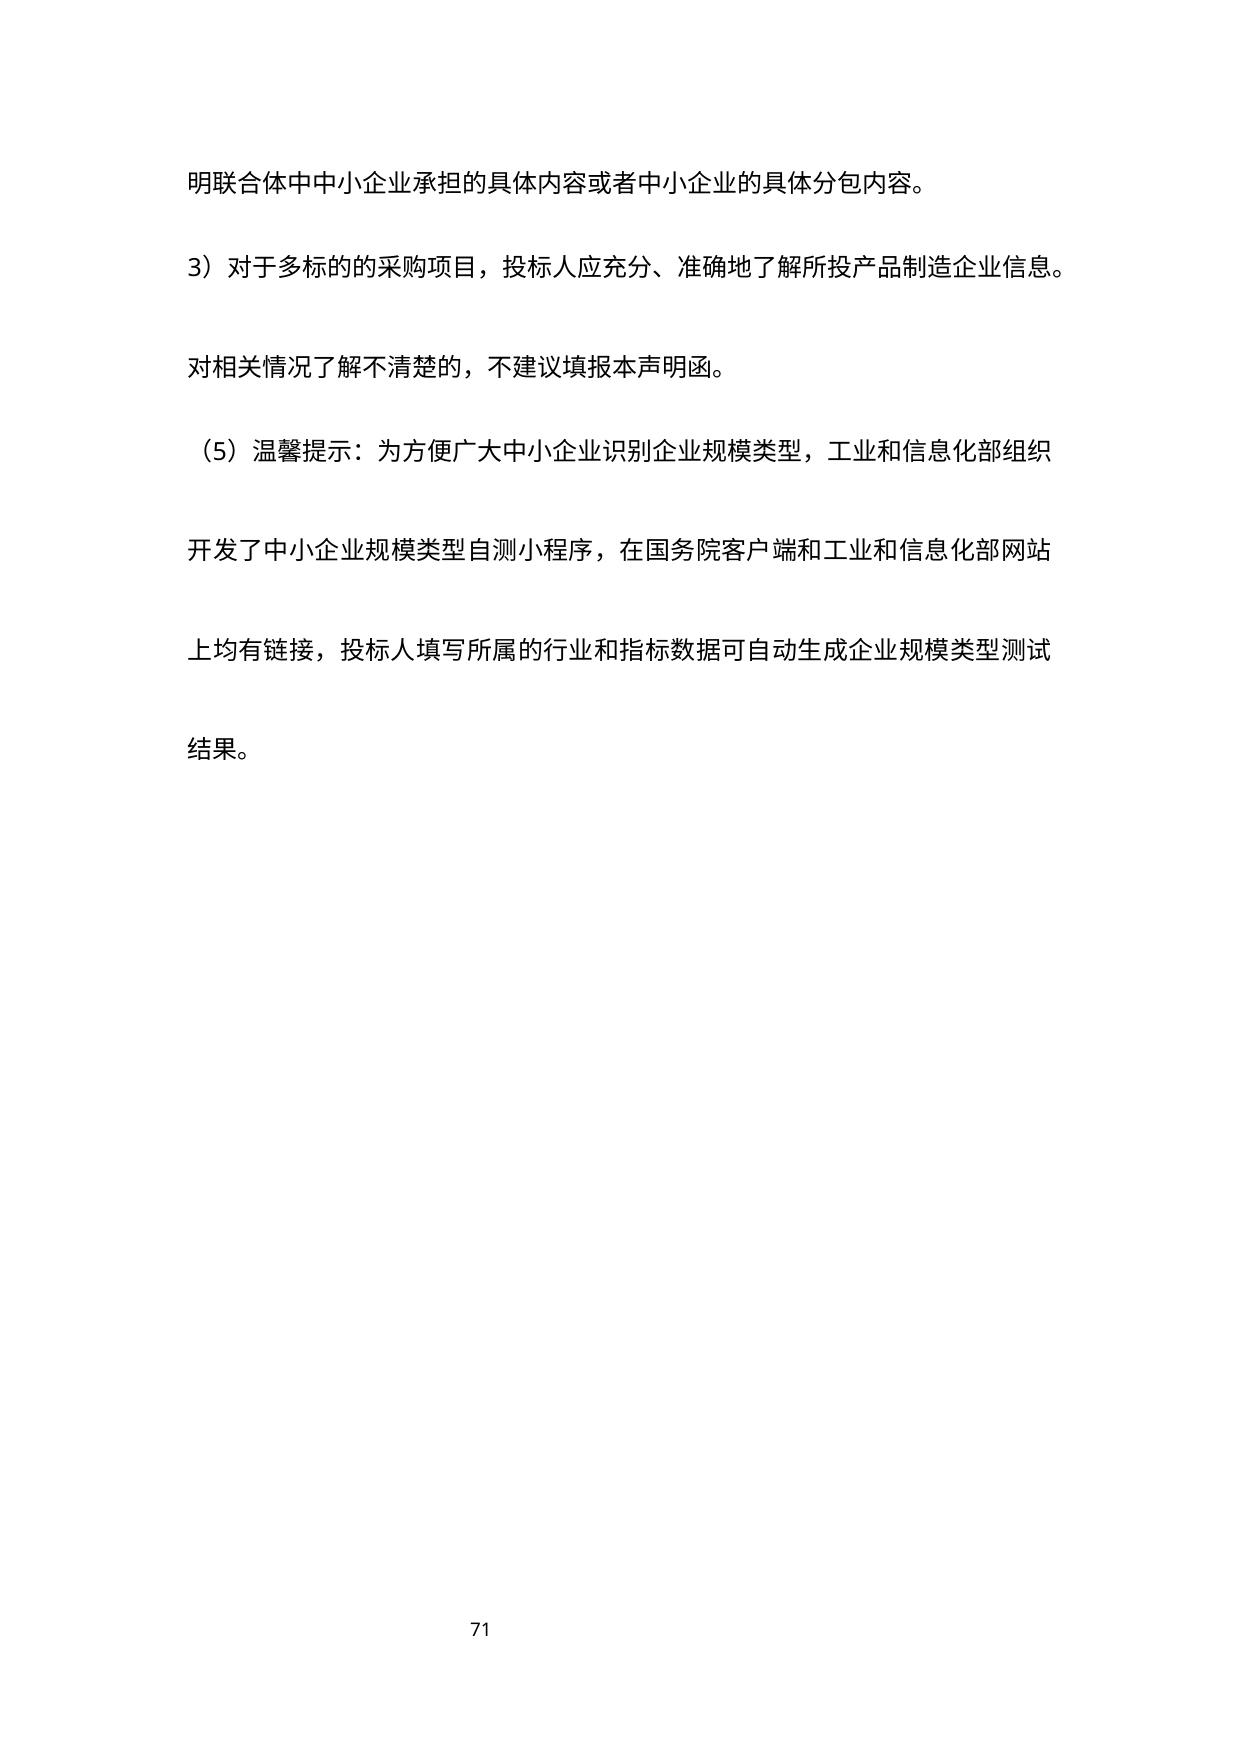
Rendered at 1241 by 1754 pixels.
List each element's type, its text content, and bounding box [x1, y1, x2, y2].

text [187, 148, 1053, 214]
text （5）温馨提示：为方便广大中小企业识别企业规模类型，工业和信息化部组织开发了中小企业规模类型自测小程序，在国务院客户端和工业和信息化部网站上均有链接，投标人填写所属的行业和指标数据可自动生成企业规模类型测试结果。 [187, 416, 1053, 781]
text 3）对于多标的的采购项目，投标人应充分、准确地了解所投产品制造企业信息。对相关情况了解不清楚的，不建议填报本声明函。 [187, 233, 1053, 398]
